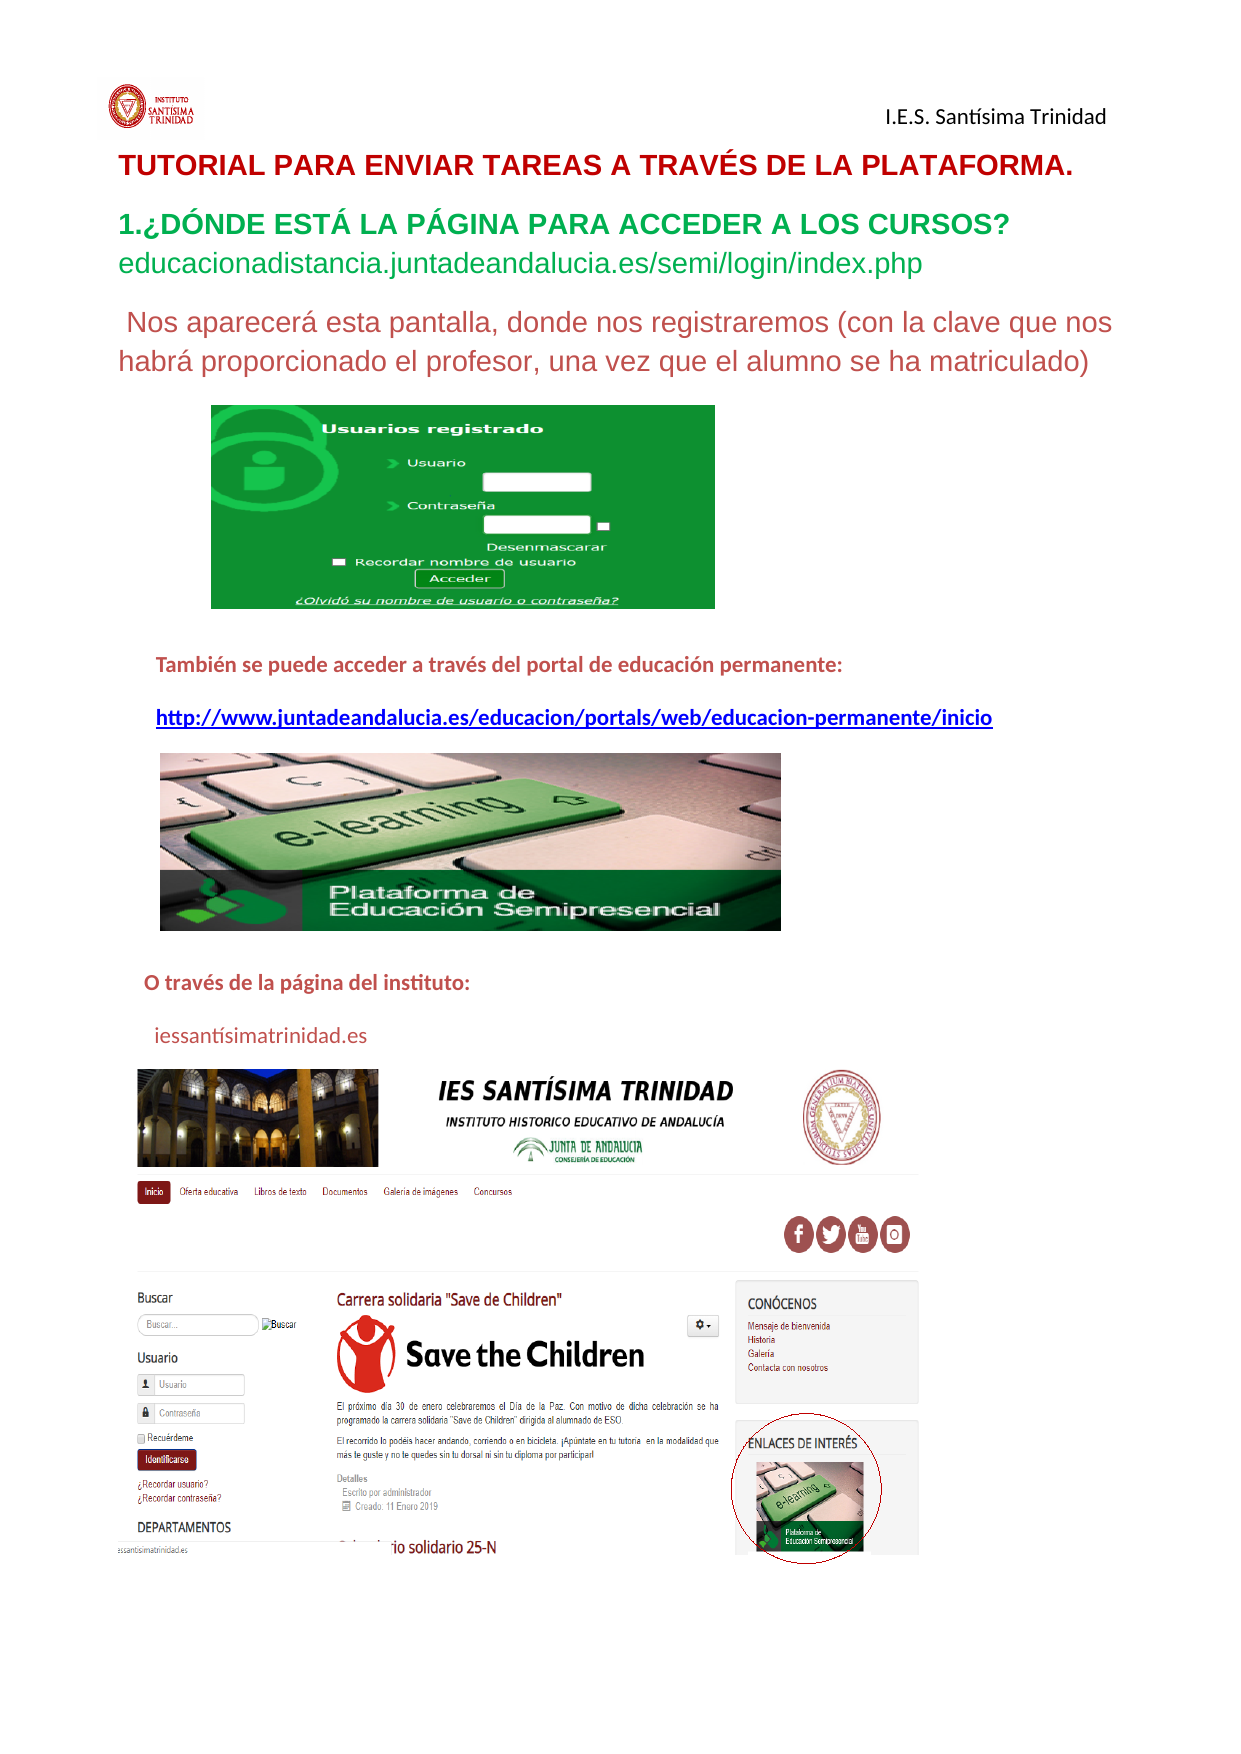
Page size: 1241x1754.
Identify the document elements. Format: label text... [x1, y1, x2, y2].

picture [97, 77, 205, 140]
text También se puede acceder a través del portal de educación permanente: [156, 650, 1122, 678]
picture [118, 1053, 920, 1555]
text TUTORIAL PARA ENVIAR TAREAS A TRAVÉS DE LA PLATAFORMA. [118, 148, 1122, 181]
text http://www.juntadeandalucia.es/educacion/portals/web/educacion-permanente/inicio [156, 703, 1122, 731]
picture [211, 405, 715, 609]
text Nos aparecerá esta pantalla, donde nos registraremos (con la clave que nos habrá proporcionado el profesor, una vez que el alumno se ha matriculado) [118, 305, 1122, 377]
picture [151, 748, 788, 932]
text 1.¿DÓNDE ESTÁ LA PÁGINA PARA ACCEDER A LOS CURSOS? educacionadistancia.juntadeandalucia.es/semi/login/index.php [118, 207, 1122, 279]
text O través de la página del instituto: [118, 968, 1122, 996]
